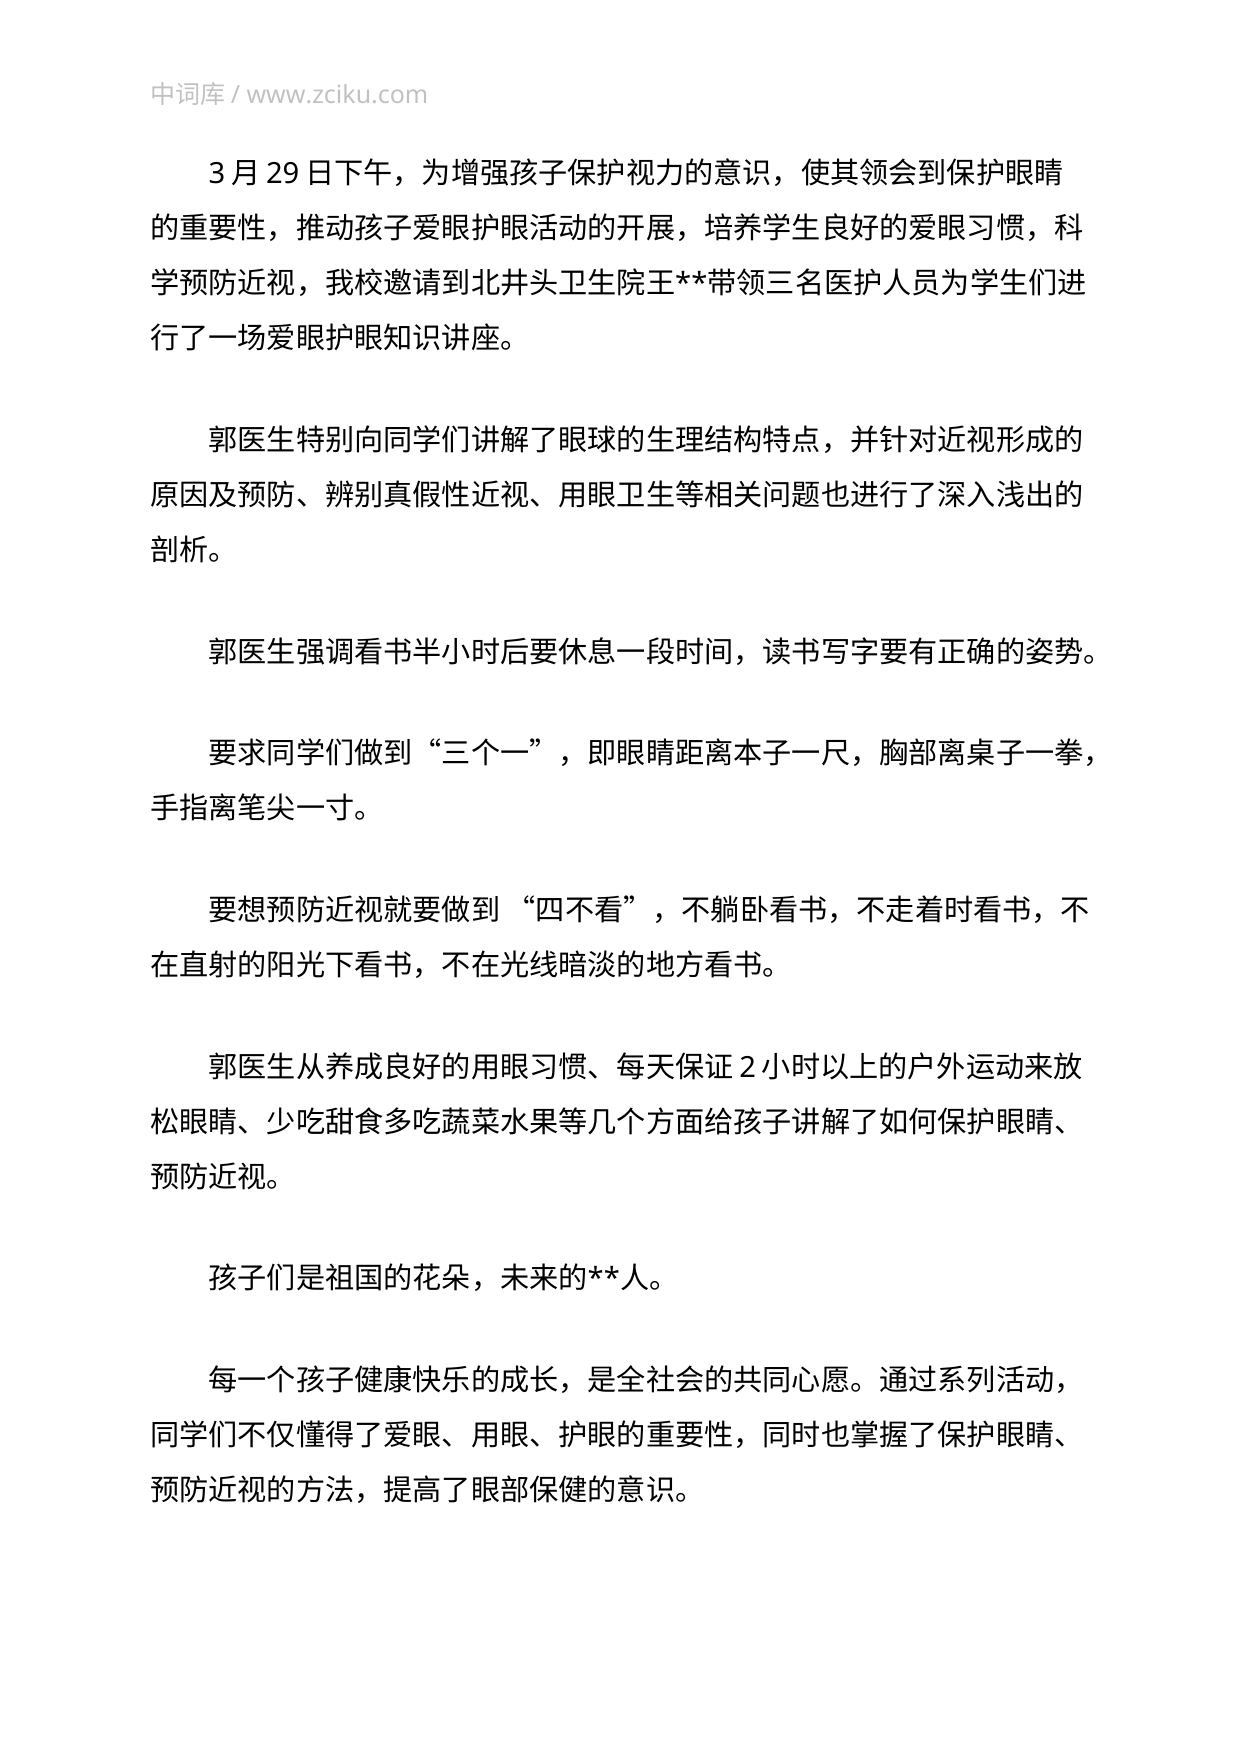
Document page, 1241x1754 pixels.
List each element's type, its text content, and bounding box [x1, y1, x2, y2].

text 每一个孩子健康快乐的成长，是全社会的共同心愿。通过系列活动，同学们不仅懂得了爱眼、用眼、护眼的重要性，同时也掌握了保护眼睛、预防近视的方法，提高了眼部保健的意识。 [150, 1357, 1090, 1509]
text 3月29日下午，为增强孩子保护视力的意识，使其领会到保护眼睛的重要性，推动孩子爱眼护眼活动的开展，培养学生良好的爱眼习惯，科学预防近视，我校邀请到北井头卫生院王**带领三名医护人员为学生们进行了一场爱眼护眼知识讲座。 [150, 150, 1090, 357]
text 孩子们是祖国的花朵，未来的**人。 [150, 1255, 1090, 1297]
text 郭医生强调看书半小时后要休息一段时间，读书写字要有正确的姿势。 [150, 628, 1090, 671]
text 要想预防近视就要做到 “四不看”，不躺卧看书，不走着时看书，不在直射的阳光下看书，不在光线暗淡的地方看书。 [150, 887, 1090, 984]
text 郭医生特别向同学们讲解了眼球的生理结构特点，并针对近视形成的原因及预防、辨别真假性近视、用眼卫生等相关问题也进行了深入浅出的剖析。 [150, 417, 1090, 569]
text 要求同学们做到“三个一”，即眼睛距离本子一尺，胸部离桌子一拳，手指离笔尖一寸。 [150, 730, 1090, 827]
text 郭医生从养成良好的用眼习惯、每天保证2小时以上的户外运动来放松眼睛、少吃甜食多吃蔬菜水果等几个方面给孩子讲解了如何保护眼睛、预防近视。 [150, 1043, 1090, 1196]
